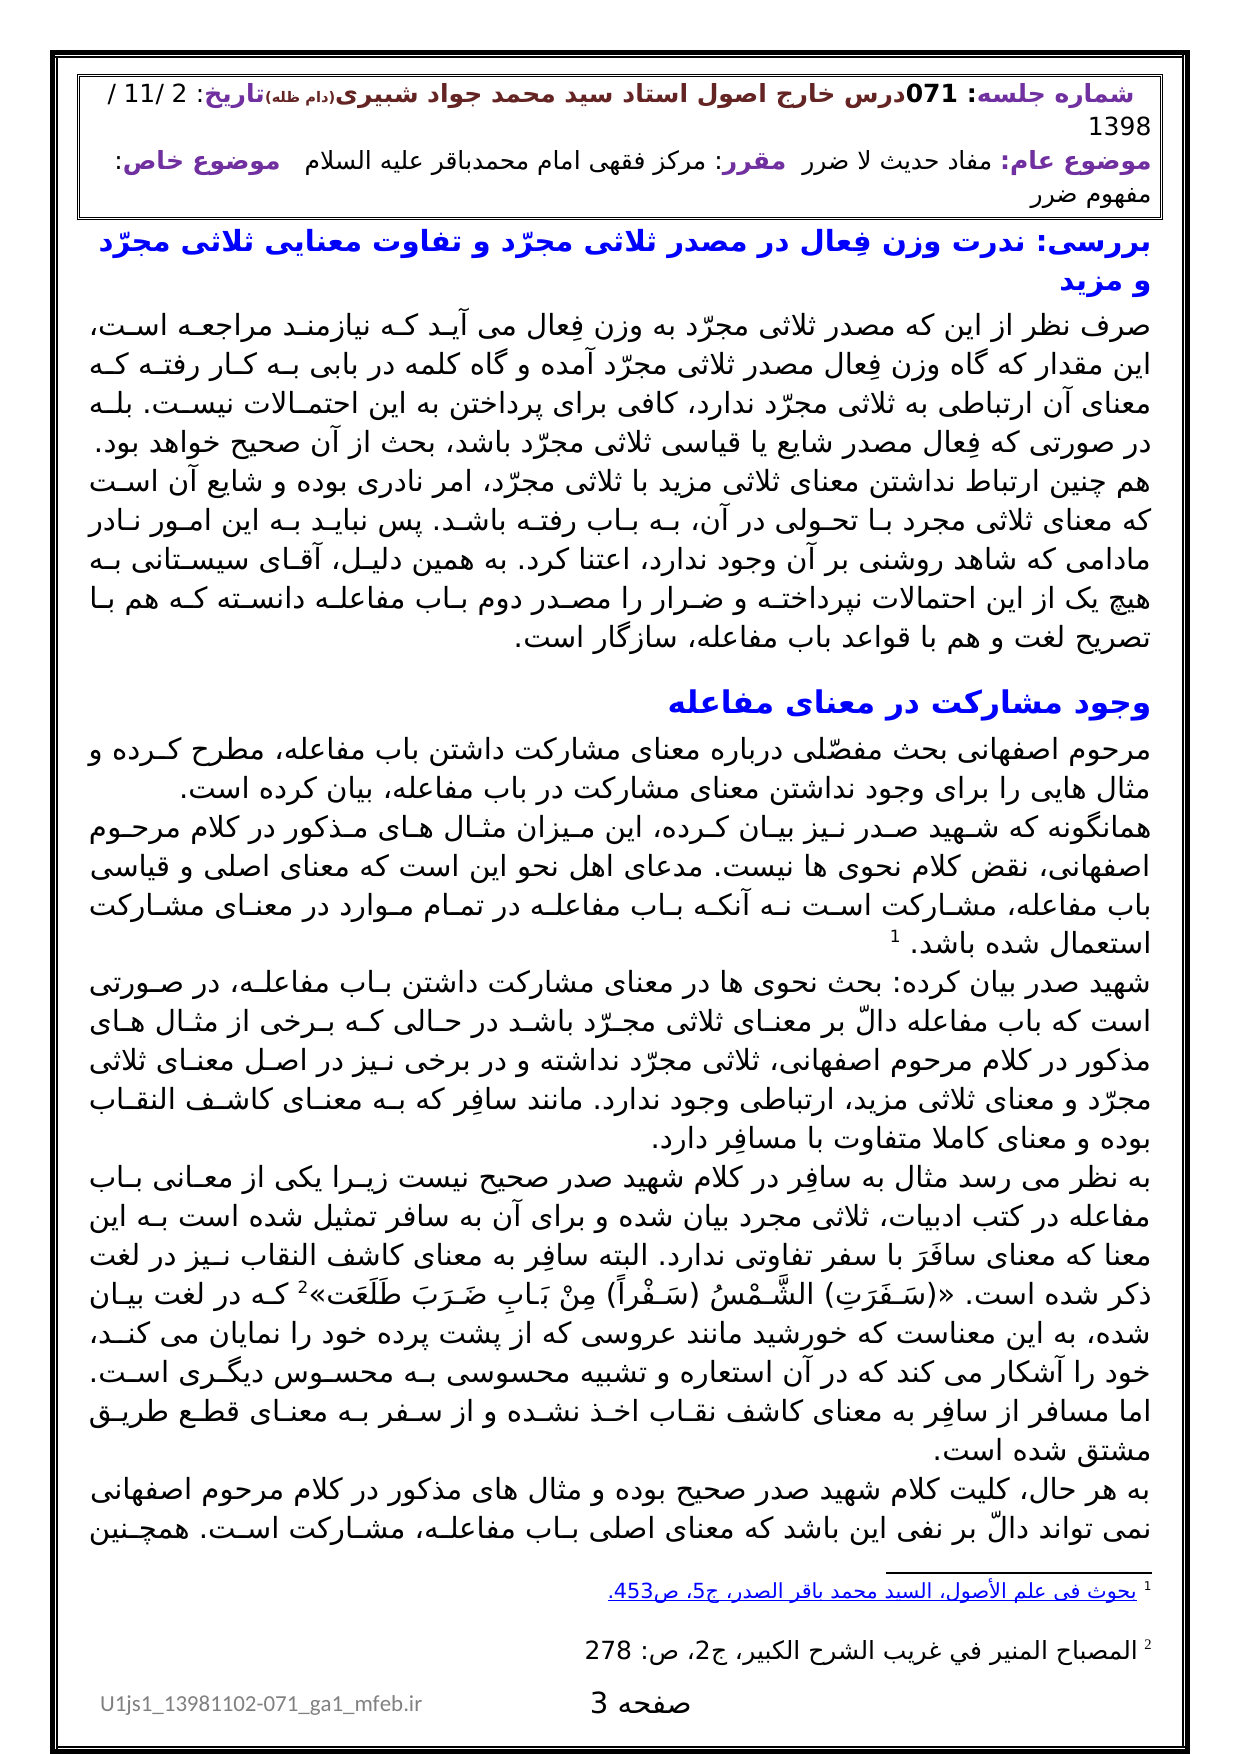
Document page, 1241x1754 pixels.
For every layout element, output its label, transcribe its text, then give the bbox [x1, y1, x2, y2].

text همانگونه که شهید صدر نیز بیان کرده، این میزان مثال های مذکور در کلام مرحوم اصفهانی، نقض کلام نحوی ها نیست. مدعای اهل نحو این است که معنای اصلی و قیاسی باب مفاعله، مشارکت است نه آنکه باب مفاعله در تمام موارد در معنای مشارکت استعمال شده باشد. [89, 810, 1152, 961]
text به نظر می رسد مثال به سافِر در کلام شهید صدر صحیح نیست زیرا یکی از معانی باب مفاعله در کتب ادبیات، ثلاثی مجرد بیان شده و برای آن به سافر تمثیل شده است به این معنا که معنای سافَرَ با سفر تفاوتی ندارد. البته سافِر به معنای کاشف النقاب نیز در لغت ذکر شده است. «(سَفَرَتِ) الشَّمْسُ (سَفْراً) مِنْ بَابِ ضَرَبَ طَلَعَت‏» که در لغت بیان شده، به این معناست که خورشید مانند عروسی که از پشت پرده خود را نمایان می کند، خود را آشکار می کند که در آن استعاره و تشبیه محسوسی به محسوس دیگری است. اما مسافر از سافِر به معنای کاشف نقاب اخذ نشده و از سفر به معنای قطع طریق مشتق شده است. [89, 1161, 1152, 1467]
text صرف نظر از این که مصدر ثلاثی مجرّد به وزن فِعال می آید که نیازمند مراجعه است، این مقدار که گاه وزن فِعال مصدر ثلاثی مجرّد آمده و گاه کلمه در بابی به کار رفته که معنای آن ارتباطی به ثلاثی مجرّد ندارد، کافی برای پرداختن به این احتمالات نیست. بله در صورتی که فِعال مصدر شایع یا قیاسی ثلاثی مجرّد باشد، بحث از آن صحیح خواهد بود. [89, 308, 1152, 459]
text هم چنین ارتباط نداشتن معنای ثلاثی مزید با ثلاثی مجرّد، امر نادری بوده و شایع آن است که معنای ثلاثی مجرد با تحولی در آن، به باب رفته باشد. پس نباید به این امور نادر مادامی که شاهد روشنی بر آن وجود ندارد، اعتنا کرد. به همین دلیل، آقای سیستانی به هیچ یک از این احتمالات نپرداخته و ضرار را مصدر دوم باب مفاعله دانسته که هم با تصریح لغت و هم با قواعد باب مفاعله، سازگار است. [89, 464, 1152, 654]
text شهید صدر بیان کرده: بحث نحوی ها در معنای مشارکت داشتن باب مفاعله، در صورتی است که باب مفاعله دالّ بر معنای ثلاثی مجرّد باشد در حالی که برخی از مثال های مذکور در کلام مرحوم اصفهانی، ثلاثی مجرّد نداشته و در برخی نیز در اصل معنای ثلاثی مجرّد و معنای ثلاثی مزید، ارتباطی وجود ندارد. مانند سافِر که به معنای کاشف النقاب بوده و معنای کاملا متفاوت با مسافِر دارد. [89, 966, 1152, 1156]
subtitle بررسی: ندرت وزن فِعال در مصدر ثلاثی مجرّد و تفاوت معنایی ثلاثی مجرّد و مزید [89, 224, 1152, 297]
text مرحوم اصفهانی بحث مفصّلی درباره معنای مشارکت داشتن باب مفاعله، مطرح کرده و مثال هایی را برای وجود نداشتن معنای مشارکت در باب مفاعله، بیان کرده است. [89, 732, 1152, 805]
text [89, 1472, 1152, 1545]
subtitle وجود مشارکت در معنای مفاعله [89, 684, 1152, 720]
